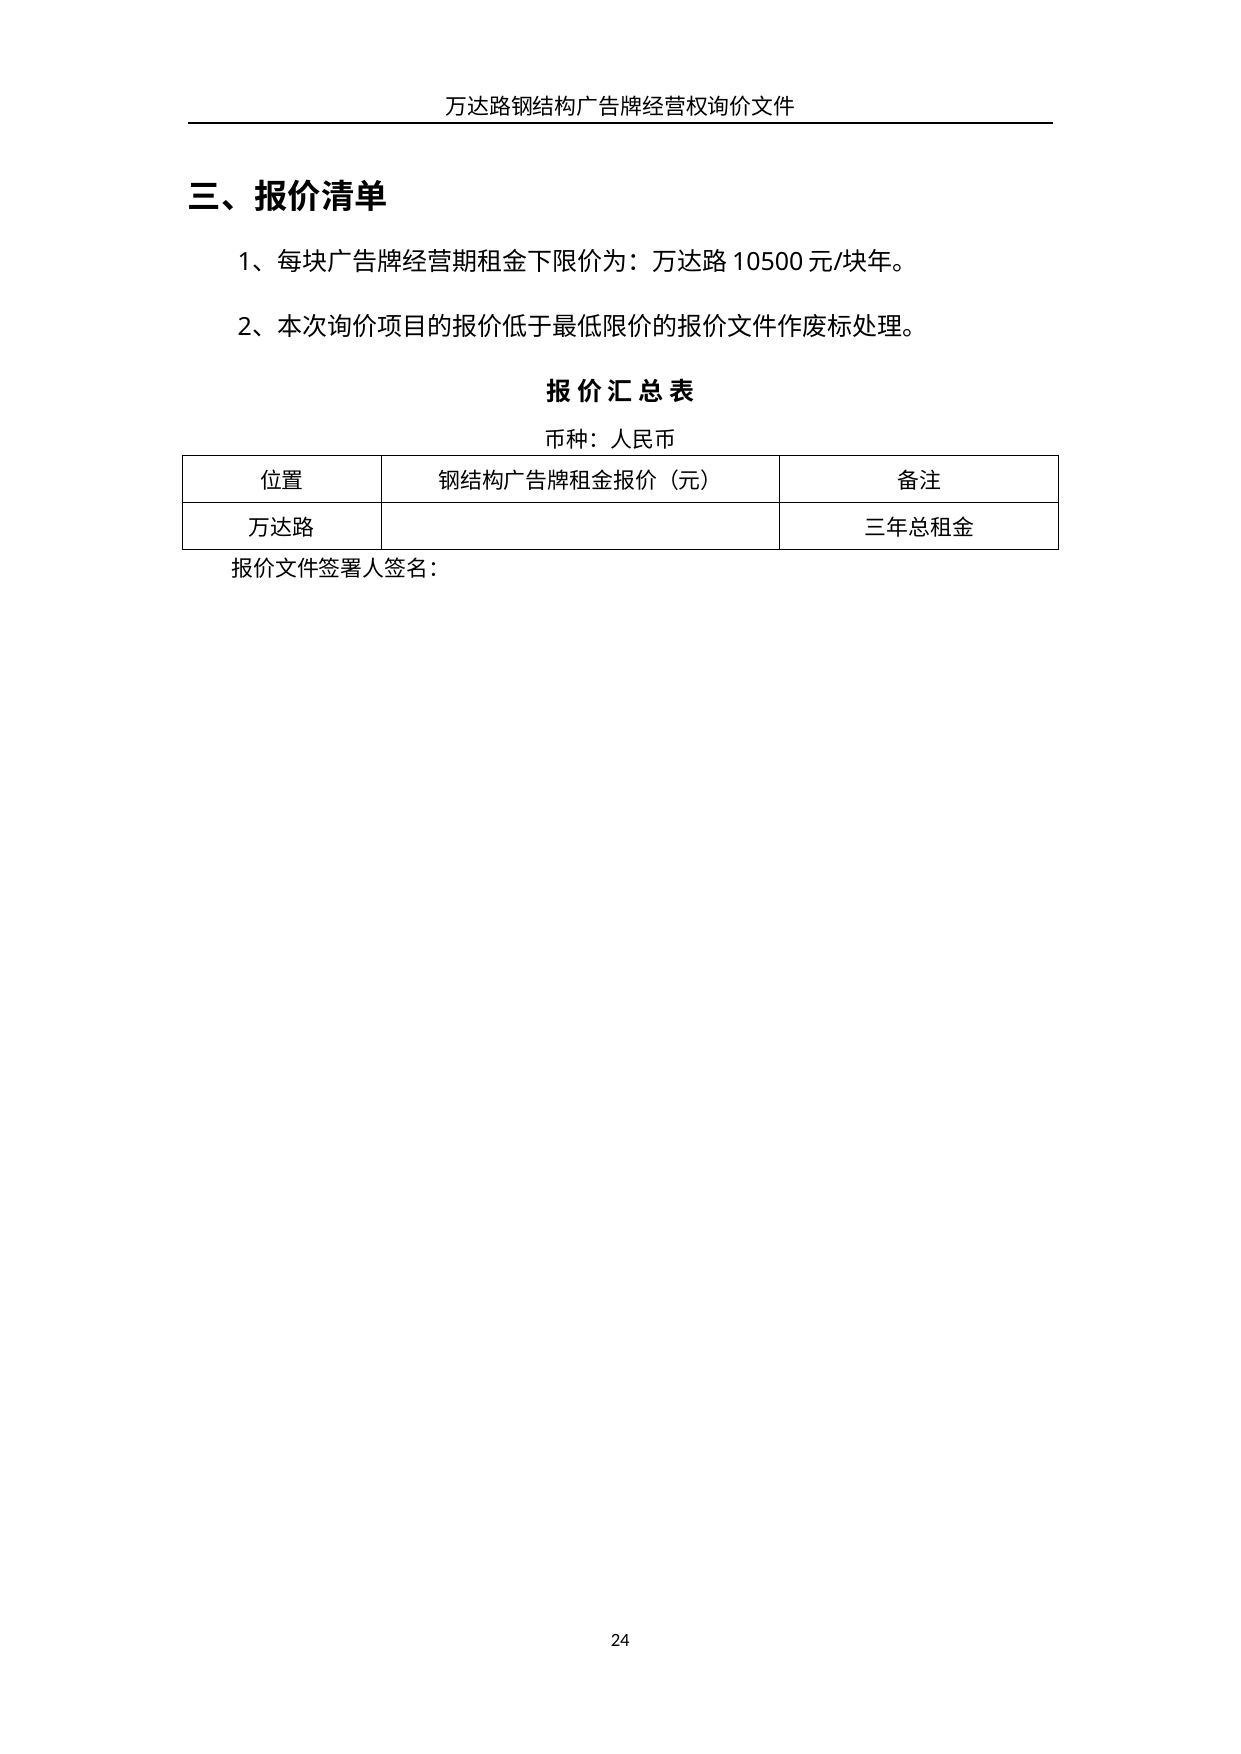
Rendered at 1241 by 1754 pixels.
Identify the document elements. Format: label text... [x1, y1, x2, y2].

text 三、报价清单 [187, 162, 1053, 227]
text 2、本次询价项目的报价低于最低限价的报价文件作废标处理。 [187, 292, 1053, 357]
table_cell 三年总租金 [780, 503, 1058, 549]
table_cell [382, 503, 779, 549]
text 报价文件签署人签名： [187, 550, 1003, 583]
text 1、每块广告牌经营期租金下限价为：万达路10500元/块年。 [187, 227, 1053, 292]
table_cell 万达路 [183, 503, 381, 549]
text 报 价 汇 总 表 [187, 357, 1053, 422]
table_header 备注 [780, 456, 1058, 502]
table_header 钢结构广告牌租金报价（元） [382, 456, 779, 502]
table_header 位置 [183, 456, 381, 502]
text 币种：人民币 [187, 422, 1053, 454]
